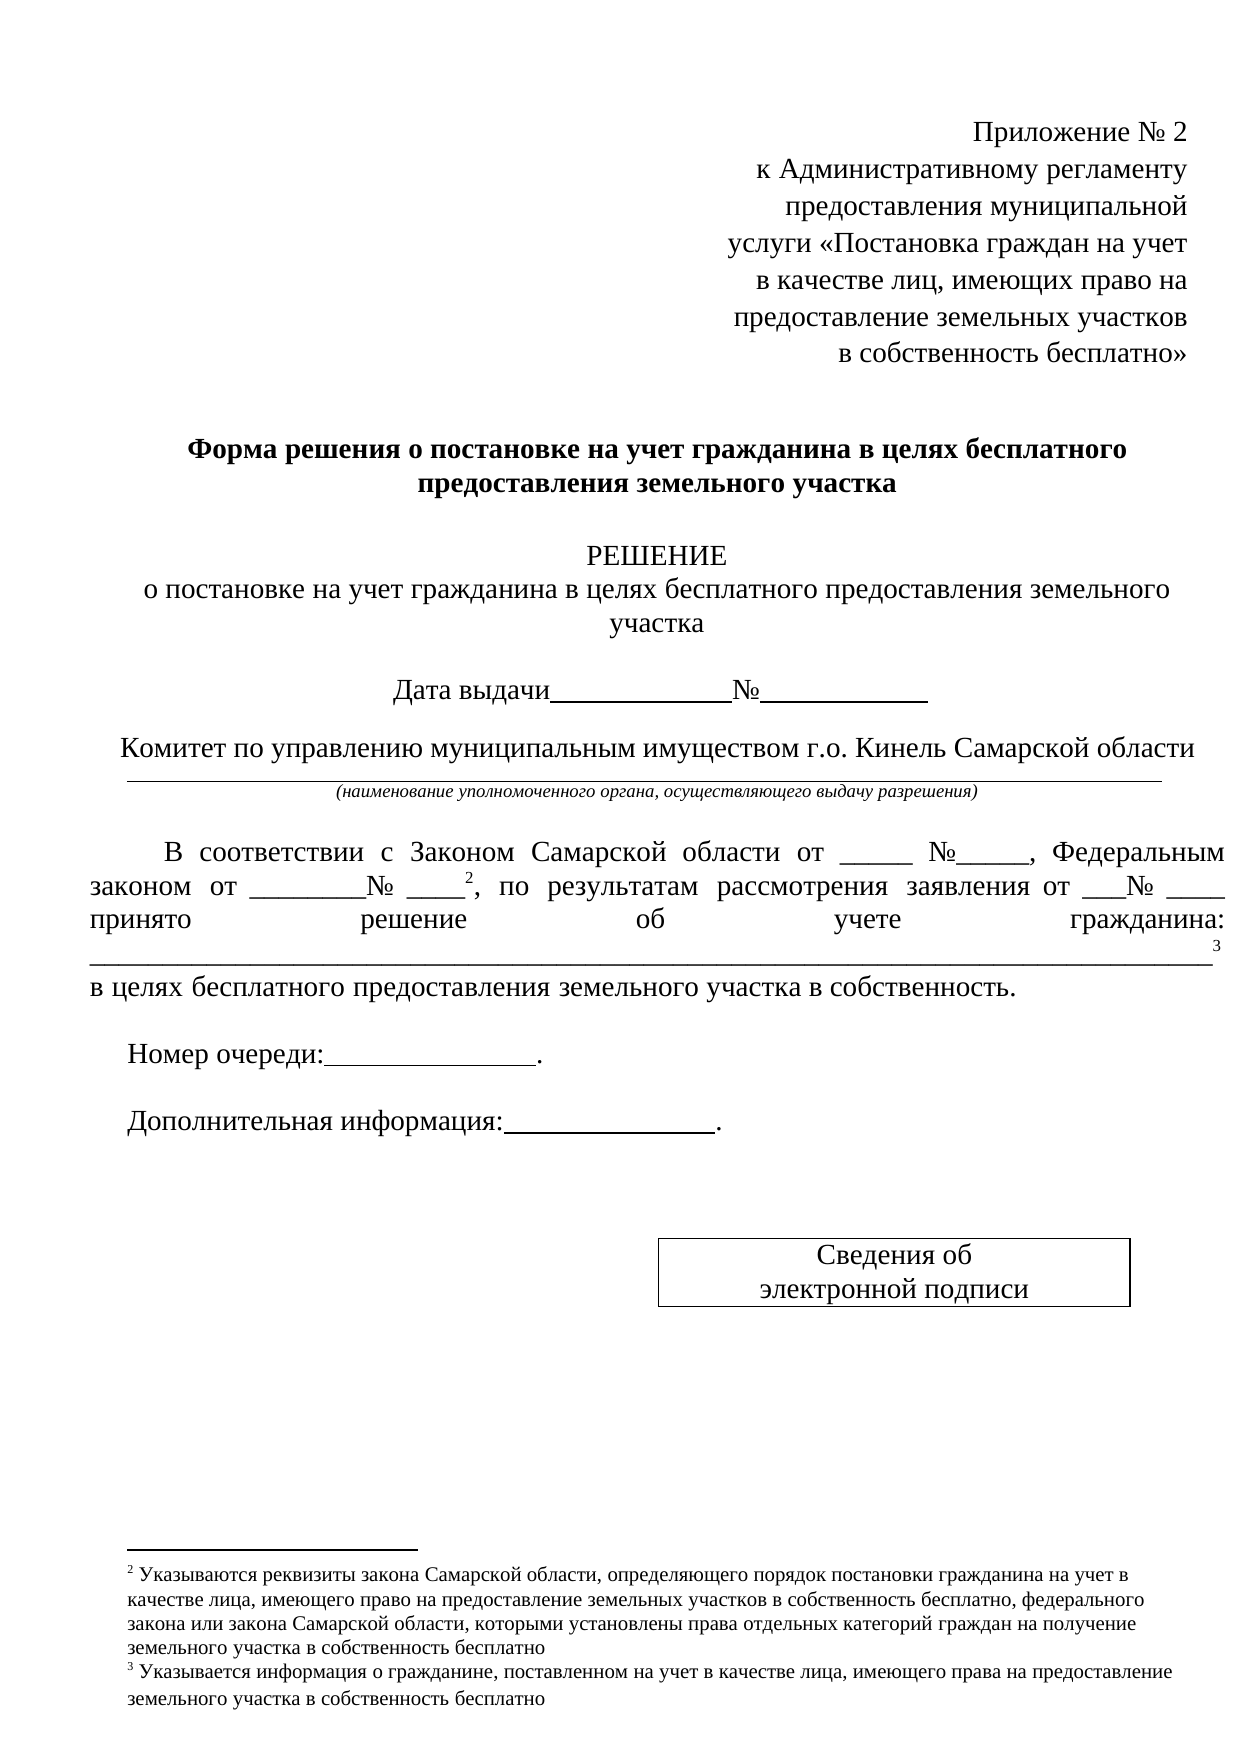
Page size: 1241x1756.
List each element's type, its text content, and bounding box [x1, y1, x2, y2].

text Номер очереди: . Дополнительная информация: . [127, 1036, 723, 1136]
text Дата выдачи № [95, 672, 1226, 706]
text 3 Указывается информация о гражданине, поставленном на учет в качестве лица, имеющего права на предоставление земельного участка в собственность бесплатно [127, 1659, 1176, 1711]
text о постановке на учет гражданина в целях бесплатного предоставления земельного участка [130, 572, 1183, 639]
text (наименование уполномоченного органа, осуществляющего выдачу разрешения) [172, 777, 1141, 801]
text В соответствии с Законом Самарской области от _____ №_____, Федеральным законом от ________№ ____2, по результатам рассмотрения заявления от ___№ ____ принято решение об учете гражданина: _____________________________________________________________________________3 в целях бесплатного предоставления земельного участка в собственность. [89, 834, 1226, 1002]
text 2 Указываются реквизиты закона Самарской области, определяющего порядок постановки гражданина на учет в качестве лица, имеющего право на предоставление земельных участков в собственность бесплатно, федерального закона или закона Самарской области, которыми установлены права отдельных категорий граждан на получение земельного участка в собственность бесплатно [127, 1562, 1176, 1659]
text Форма решения о постановке на учет гражданина в целях бесплатного предоставления земельного участка [172, 431, 1142, 498]
text Приложение № 2 к Административному регламенту предоставления муниципальной услуги «Постановка граждан на учет в качестве лиц, имеющих право на предоставление земельных участков в собственность бесплатно» [725, 114, 1187, 369]
text РЕШЕНИЕ [172, 538, 1141, 571]
text Комитет по управлению муниципальным имуществом г.о. Кинель Самарской области [89, 730, 1226, 763]
